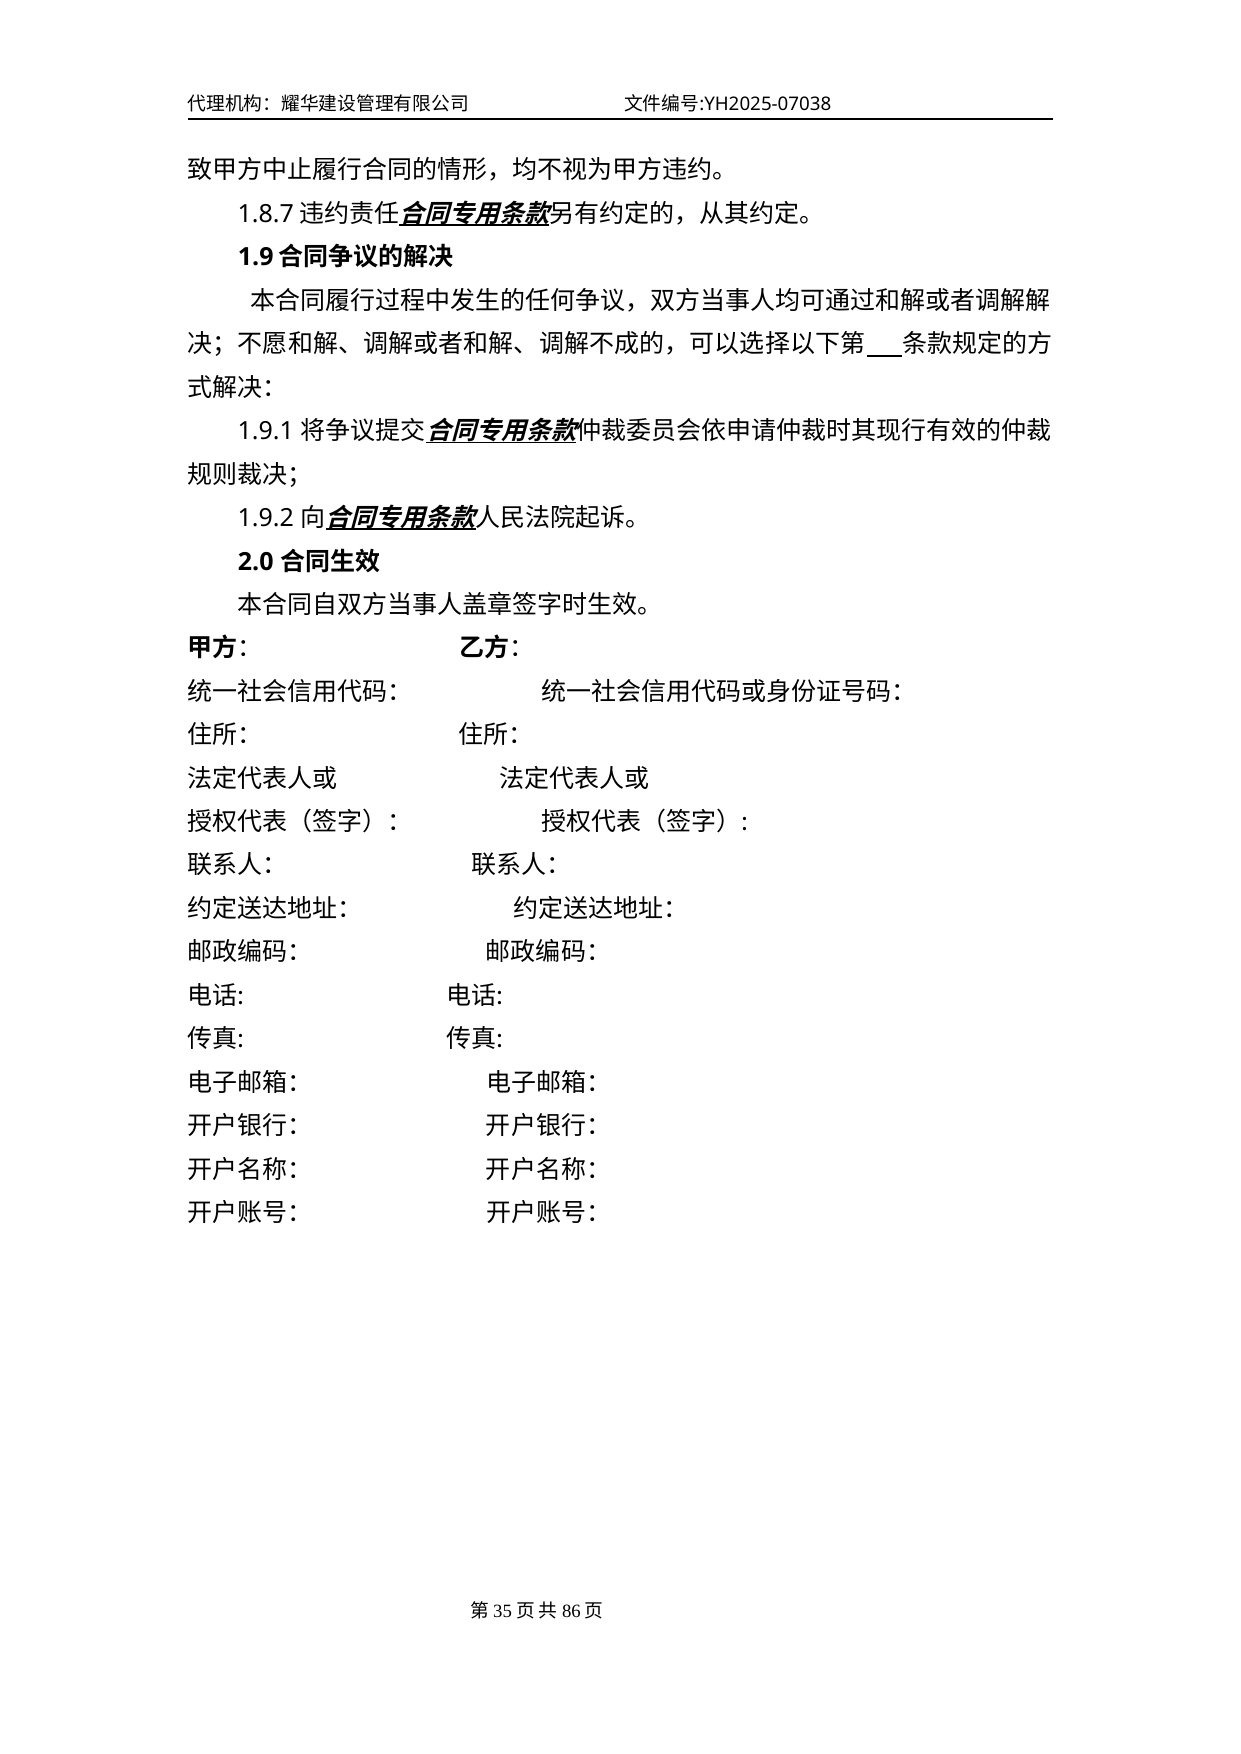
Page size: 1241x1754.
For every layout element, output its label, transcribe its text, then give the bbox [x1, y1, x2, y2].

text 约定送达地址： 约定送达地址： [187, 888, 1053, 925]
text 开户名称： 开户名称： [187, 1149, 1053, 1185]
text 1.8.7违约责任合同专用条款另有约定的，从其约定。 [187, 193, 1053, 230]
text 统一社会信用代码： 统一社会信用代码或身份证号码： [187, 671, 1053, 707]
text 1.9合同争议的解决 [187, 237, 1053, 273]
text 本合同自双方当事人盖章签字时生效。 [187, 584, 1053, 621]
text 开户银行： 开户银行： [187, 1106, 1053, 1142]
text 开户账号： 开户账号： [187, 1192, 1053, 1229]
text 住所： 住所： [187, 715, 1053, 751]
text 传真: 传真: [187, 1019, 1053, 1055]
text 1.9.1 将争议提交合同专用条款仲裁委员会依申请仲裁时其现行有效的仲裁规则裁决； [187, 411, 1053, 490]
text 法定代表人或 法定代表人或 [187, 758, 1053, 794]
text 邮政编码： 邮政编码： [187, 932, 1053, 968]
text 联系人： 联系人： [187, 845, 1053, 881]
text 本合同履行过程中发生的任何争议，双方当事人均可通过和解或者调解解决；不愿和解、调解或者和解、调解不成的，可以选择以下第 条款规定的方式解决： [187, 280, 1053, 403]
text 1.9.2 向合同专用条款人民法院起诉。 [187, 497, 1053, 534]
text 电话: 电话: [187, 975, 1053, 1012]
text 电子邮箱： 电子邮箱： [187, 1062, 1053, 1098]
text 2.0 合同生效 [187, 541, 1053, 577]
text 授权代表（签字）： 授权代表（签字）: [187, 802, 1053, 838]
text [187, 150, 1053, 186]
text 甲方： 乙方： [187, 628, 1053, 664]
